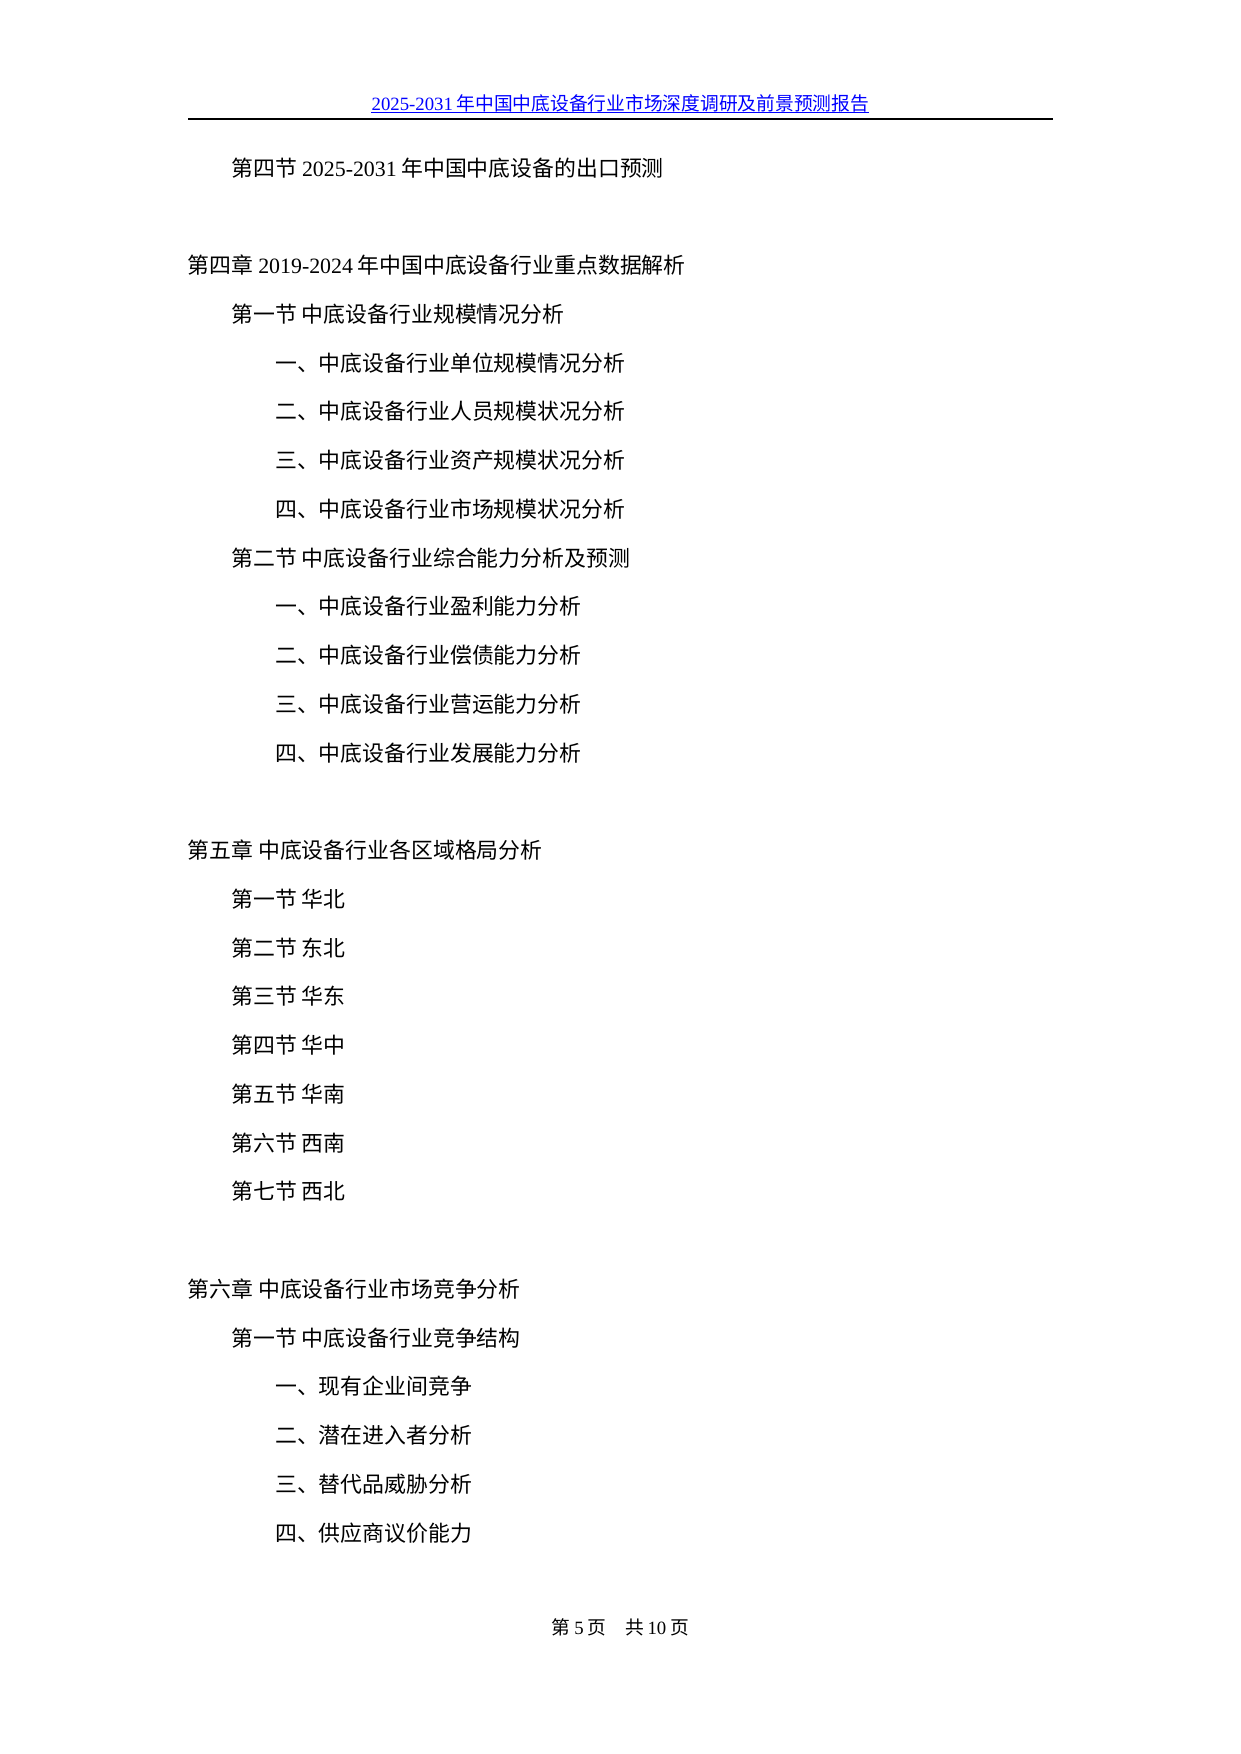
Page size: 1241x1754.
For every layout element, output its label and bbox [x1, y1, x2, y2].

text [187, 150, 1053, 1548]
